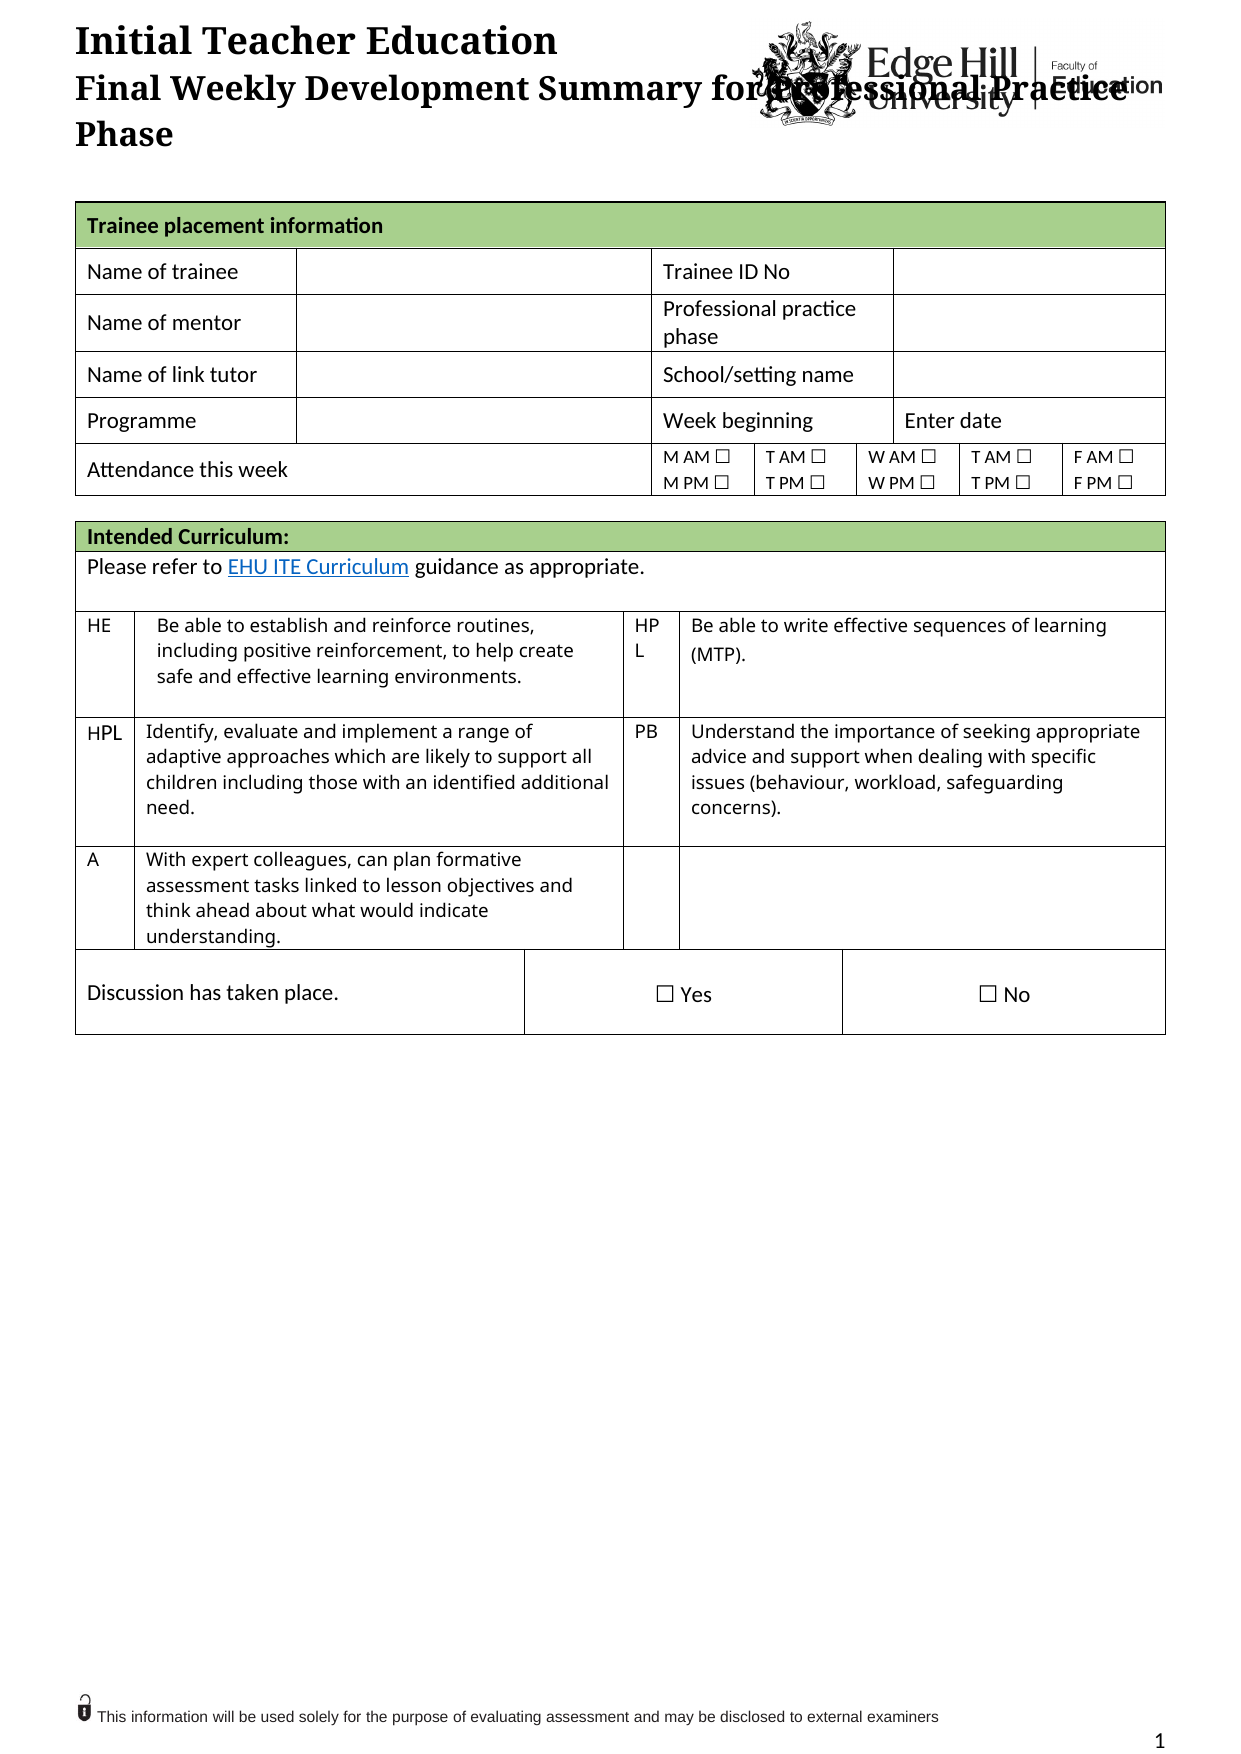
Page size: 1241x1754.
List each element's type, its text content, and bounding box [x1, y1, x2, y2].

table_cell Understand the importance of seeking appropriate advice and support when dealing with specific issues (behaviour, workload, safeguarding concerns). [680, 718, 1165, 846]
table_cell Attendance this week [76, 444, 651, 495]
table_cell Programme [76, 398, 296, 443]
table_cell HPL [624, 612, 679, 717]
table_cell [680, 847, 1165, 949]
table_cell A [76, 847, 134, 949]
table_cell Professional practice phase [652, 295, 893, 351]
table_cell Please refer to EHU ITE Curriculum guidance as appropriate. [76, 552, 1165, 611]
table_cell Be able to write effective sequences of learning (MTP). [680, 612, 1165, 717]
table_cell No [843, 950, 1165, 1034]
table_cell F AM F PM [1063, 444, 1165, 495]
table_cell [297, 398, 651, 443]
table_cell PB [624, 718, 679, 846]
table_cell School/setting name [652, 352, 893, 397]
table_cell Be able to establish and reinforce routines, including positive reinforcement, to help create safe and effective learning environments. [135, 612, 623, 717]
table_cell T AM T PM [960, 444, 1062, 495]
table_cell M AM M PM [652, 444, 754, 495]
table_cell [297, 352, 651, 397]
table_cell HPL [76, 718, 134, 846]
table_cell Trainee ID No [652, 249, 893, 293]
table_cell [894, 249, 1165, 293]
table_cell With expert colleagues, can plan formative assessment tasks linked to lesson objectives and think ahead about what would indicate understanding. [135, 847, 623, 949]
table_cell Name of link tutor [76, 352, 296, 397]
table_cell Name of mentor [76, 295, 296, 351]
table_header Intended Curriculum: [76, 522, 1165, 551]
table_header Trainee placement information [76, 203, 1165, 247]
table_cell Identify, evaluate and implement a range of adaptive approaches which are likely to support all children including those with an identified additional need. [135, 718, 623, 846]
table_cell [894, 352, 1165, 397]
picture [748, 18, 1166, 128]
table_cell [624, 847, 679, 949]
table_cell [297, 295, 651, 351]
table_cell [297, 249, 651, 293]
picture [75, 1691, 97, 1723]
table_cell HE [76, 612, 134, 717]
table_cell T AM T PM [755, 444, 856, 495]
table_cell Discussion has taken place. [76, 950, 524, 1034]
table_cell Yes [525, 950, 842, 1034]
table_cell [894, 295, 1165, 351]
table_cell W AM W PM [857, 444, 959, 495]
table_cell Week beginning [652, 398, 893, 443]
table_cell Name of trainee [76, 249, 296, 293]
